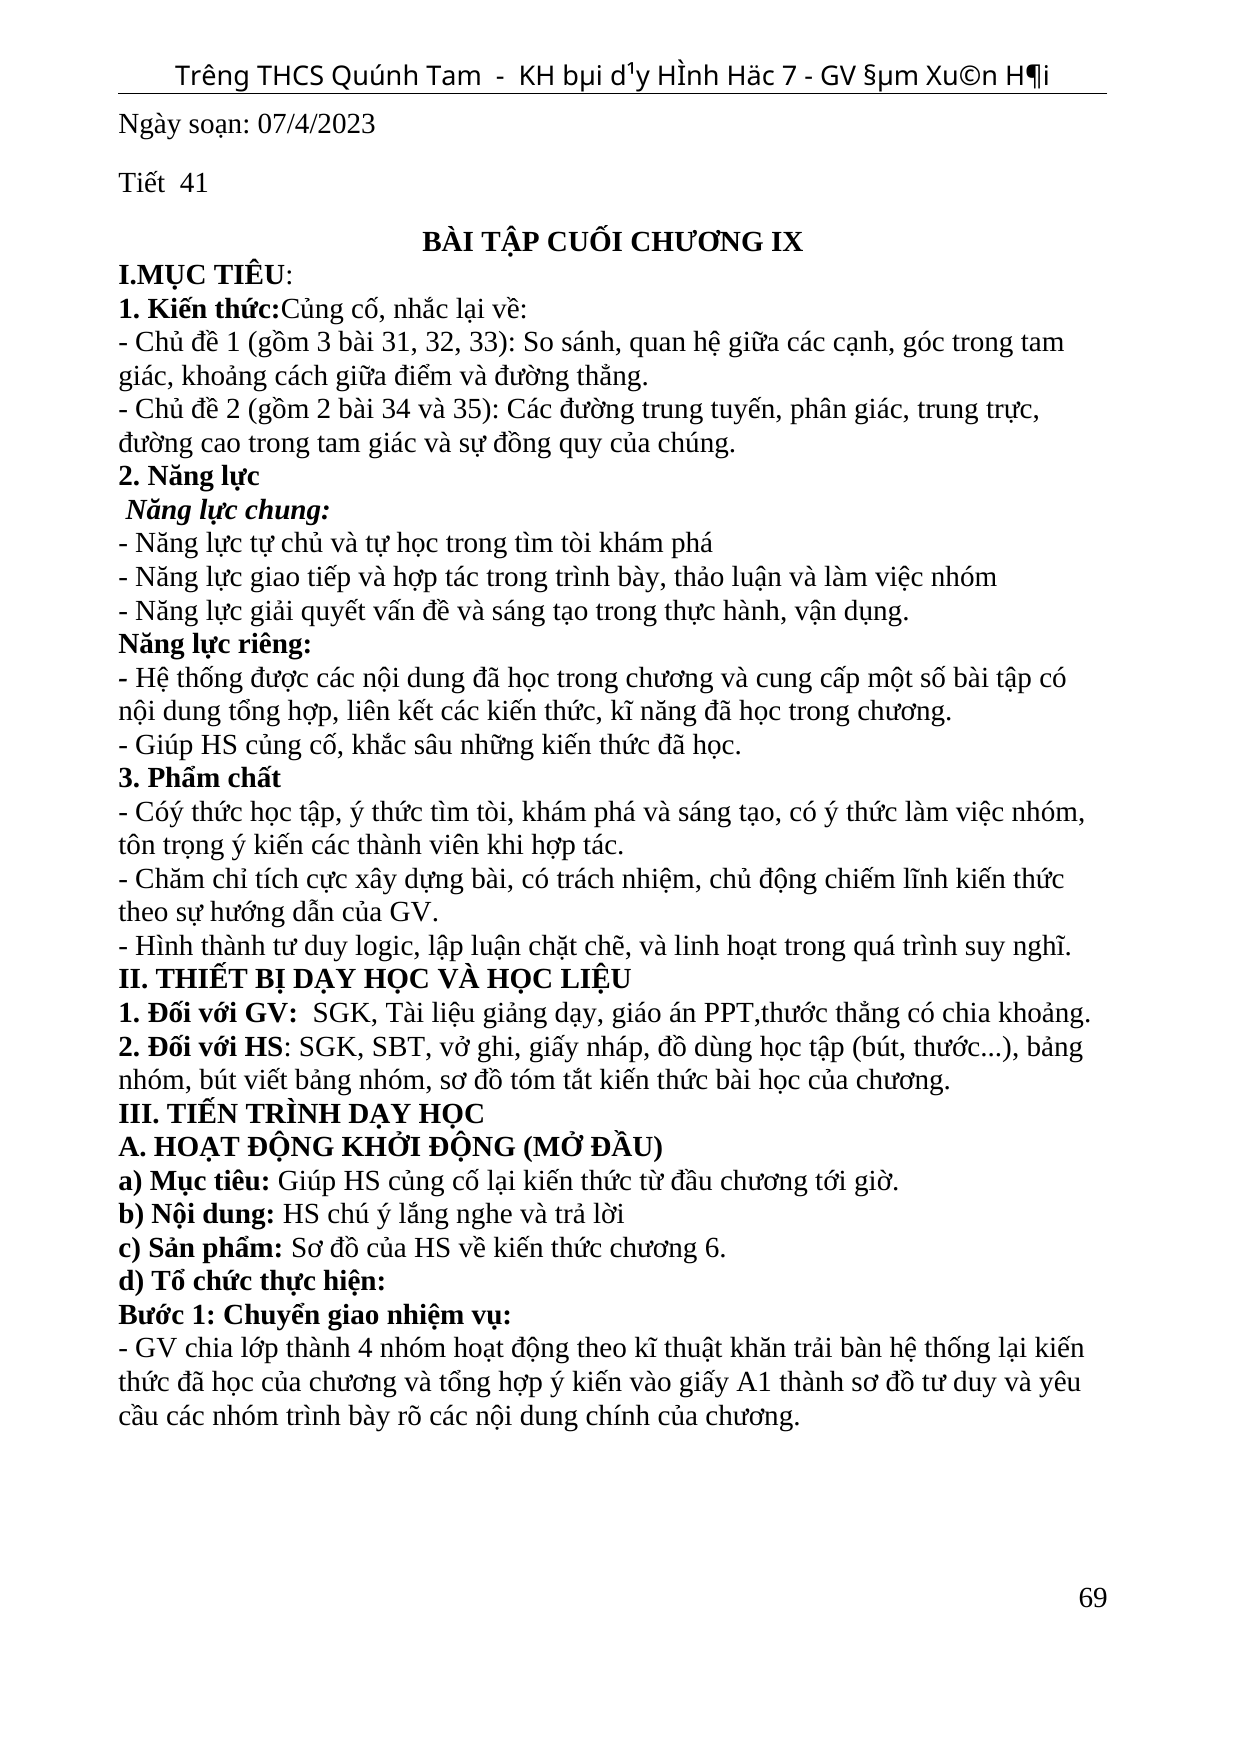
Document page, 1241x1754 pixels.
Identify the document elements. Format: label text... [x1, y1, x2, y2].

text 1. Đối với GV: SGK, Tài liệu giảng dạy, giáo án PPT,thước thẳng có chia khoảng. [118, 995, 1107, 1029]
text Năng lực riêng: [118, 626, 1107, 660]
text b) Nội dung: HS chú ý lắng nghe và trả lời [118, 1196, 1107, 1230]
text 2. Năng lực [118, 458, 1107, 492]
text II. THIẾT BỊ DẠY HỌC VÀ HỌC LIỆU [118, 962, 1107, 995]
text d) Tổ chức thực hiện: [118, 1263, 1107, 1297]
text 2. Đối với HS: SGK, SBT, vở ghi, giấy nháp, đồ dùng học tập (bút, thước...), bảng nhóm, bút viết bảng nhóm, sơ đồ tóm tắt kiến thức bài học của chương. [118, 1029, 1107, 1096]
text Bước 1: Chuyển giao nhiệm vụ: [118, 1297, 1107, 1331]
text 1. Kiến thức:Củng cố, nhắc lại về: [118, 291, 1107, 324]
text c) Sản phẩm: Sơ đồ của HS về kiến thức chương 6. [118, 1230, 1107, 1263]
text - Hệ thống được các nội dung đã học trong chương và cung cấp một số bài tập có nội dung tổng hợp, liên kết các kiến thức, kĩ năng đã học trong chương. [118, 660, 1107, 727]
subtitle BÀI TẬP CUỐI CHƯƠNG IX [118, 224, 1107, 257]
text - Năng lực tự chủ và tự học trong tìm tòi khám phá [118, 526, 1107, 559]
text - Chủ đề 2 (gồm 2 bài 34 và 35): Các đường trung tuyến, phân giác, trung trực, đường cao trong tam giác và sự đồng quy của chúng. [118, 391, 1107, 458]
text - Chăm chỉ tích cực xây dựng bài, có trách nhiệm, chủ động chiếm lĩnh kiến thức theo sự hướng dẫn của GV. [118, 861, 1107, 928]
text 3. Phẩm chất [118, 760, 1107, 794]
text - Cóý thức học tập, ý thức tìm tòi, khám phá và sáng tạo, có ý thức làm việc nhóm, tôn trọng ý kiến các thành viên khi hợp tác. [118, 794, 1107, 861]
text I.MỤC TIÊU: [118, 257, 1107, 291]
text - Năng lực giao tiếp và hợp tác trong trình bày, thảo luận và làm việc nhóm [118, 559, 1107, 593]
text III. TIẾN TRÌNH DẠY HỌC [118, 1096, 1107, 1129]
text Năng lực chung: [118, 492, 1107, 526]
text Tiết 41 [118, 165, 1107, 199]
text A. HOẠT ĐỘNG KHỞI ĐỘNG (MỞ ĐẦU) [118, 1129, 1107, 1163]
text - GV chia lớp thành 4 nhóm hoạt động theo kĩ thuật khăn trải bàn hệ thống lại kiến thức đã học của chương và tổng hợp ý kiến vào giấy A1 thành sơ đồ tư duy và yêu cầu các nhóm trình bày rõ các nội dung chính của chương. [118, 1331, 1107, 1431]
text Ngày soạn: 07/4/2023 [118, 107, 1107, 140]
text - Hình thành tư duy logic, lập luận chặt chẽ, và linh hoạt trong quá trình suy nghĩ. [118, 928, 1107, 962]
text - Năng lực giải quyết vấn đề và sáng tạo trong thực hành, vận dụng. [118, 593, 1107, 626]
text a) Mục tiêu: Giúp HS củng cố lại kiến thức từ đầu chương tới giờ. [118, 1163, 1107, 1196]
text - Giúp HS củng cố, khắc sâu những kiến thức đã học. [118, 727, 1107, 760]
text - Chủ đề 1 (gồm 3 bài 31, 32, 33): So sánh, quan hệ giữa các cạnh, góc trong tam giác, khoảng cách giữa điểm và đường thẳng. [118, 324, 1107, 391]
